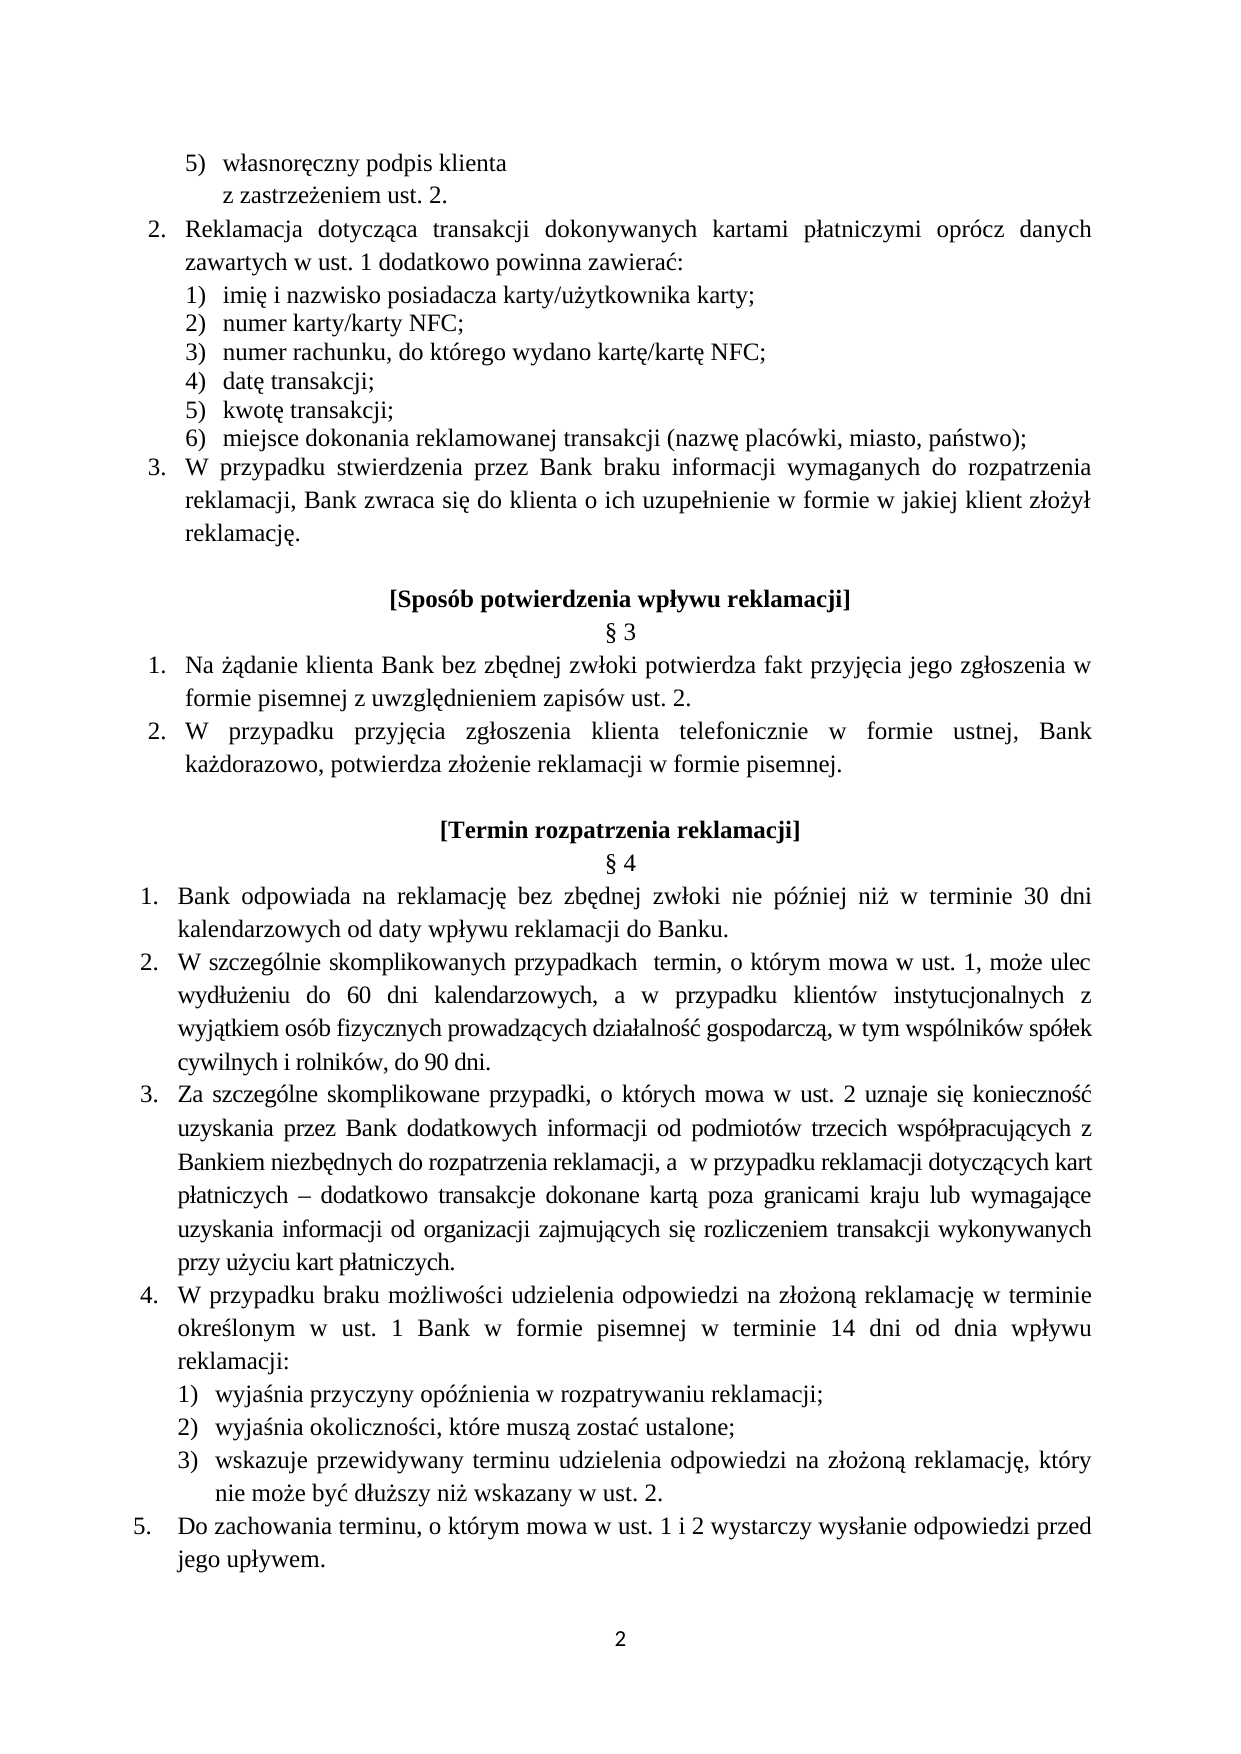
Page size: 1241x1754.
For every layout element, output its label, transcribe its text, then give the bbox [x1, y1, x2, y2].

list wskazuje przewidywany terminu udzielenia odpowiedzi na złożoną reklamację, który nie może być dłuższy niż wskazany w ust. 2. [177, 1445, 1093, 1507]
list Reklamacja dotycząca transakcji dokonywanych kartami płatniczymi oprócz danych zawartych w ust. 1 dodatkowo powinna zawierać: [148, 214, 1093, 275]
list W szczególnie skomplikowanych przypadkach termin, o którym mowa w ust. 1, może ulec wydłużeniu do 60 dni kalendarzowych, a w przypadku klientów instytucjonalnych z wyjątkiem osób fizycznych prowadzących działalność gospodarczą, w tym wspólników spółek cywilnych i rolników, do 90 dni. [140, 947, 1093, 1075]
text § 4 [148, 848, 1093, 877]
list Na żądanie klienta Bank bez zbędnej zwłoki potwierdza fakt przyjęcia jego zgłoszenia w formie pisemnej z uwzględnieniem zapisów ust. 2. [148, 650, 1093, 712]
list z zastrzeżeniem ust. 2. [222, 181, 1093, 209]
list Za szczególne skomplikowane przypadki, o których mowa w ust. 2 uznaje się konieczność uzyskania przez Bank dodatkowych informacji od podmiotów trzecich współpracujących z Bankiem niezbędnych do rozpatrzenia reklamacji, a w przypadku reklamacji dotyczących kart płatniczych – dodatkowo transakcje dokonane kartą poza granicami kraju lub wymagające uzyskania informacji od organizacji zajmujących się rozliczeniem transakcji wykonywanych przy użyciu kart płatniczych. [140, 1079, 1093, 1275]
list imię i nazwisko posiadacza karty/użytkownika karty; [185, 280, 1093, 308]
text § 3 [148, 617, 1093, 646]
list miejsce dokonania reklamowanej transakcji (nazwę placówki, miasto, państwo); [185, 423, 1093, 452]
text [Sposób potwierdzenia wpływu reklamacji] [148, 584, 1093, 613]
text [Termin rozpatrzenia reklamacji] [148, 815, 1093, 844]
list numer rachunku, do którego wydano kartę/kartę NFC; [185, 337, 1093, 366]
list datę transakcji; [185, 366, 1093, 395]
list numer karty/karty NFC; [185, 308, 1093, 337]
list W przypadku przyjęcia zgłoszenia klienta telefonicznie w formie ustnej, Bank każdorazowo, potwierdza złożenie reklamacji w formie pisemnej. [148, 716, 1093, 778]
list Bank odpowiada na reklamację bez zbędnej zwłoki nie później niż w terminie 30 dni kalendarzowych od daty wpływu reklamacji do Banku. [140, 881, 1093, 943]
list Do zachowania terminu, o którym mowa w ust. 1 i 2 wystarczy wysłanie odpowiedzi przed jego upływem. [133, 1511, 1093, 1573]
list kwotę transakcji; [185, 395, 1093, 423]
list W przypadku braku możliwości udzielenia odpowiedzi na złożoną reklamację w terminie określonym w ust. 1 Bank w formie pisemnej w terminie 14 dni od dnia wpływu reklamacji: [140, 1280, 1093, 1374]
list wyjaśnia przyczyny opóźnienia w rozpatrywaniu reklamacji; [177, 1379, 1093, 1407]
list W przypadku stwierdzenia przez Bank braku informacji wymaganych do rozpatrzenia reklamacji, Bank zwraca się do klienta o ich uzupełnienie w formie w jakiej klient złożył reklamację. [148, 452, 1093, 547]
list wyjaśnia okoliczności, które muszą zostać ustalone; [177, 1412, 1093, 1441]
list własnoręczny podpis klienta [185, 148, 1093, 176]
